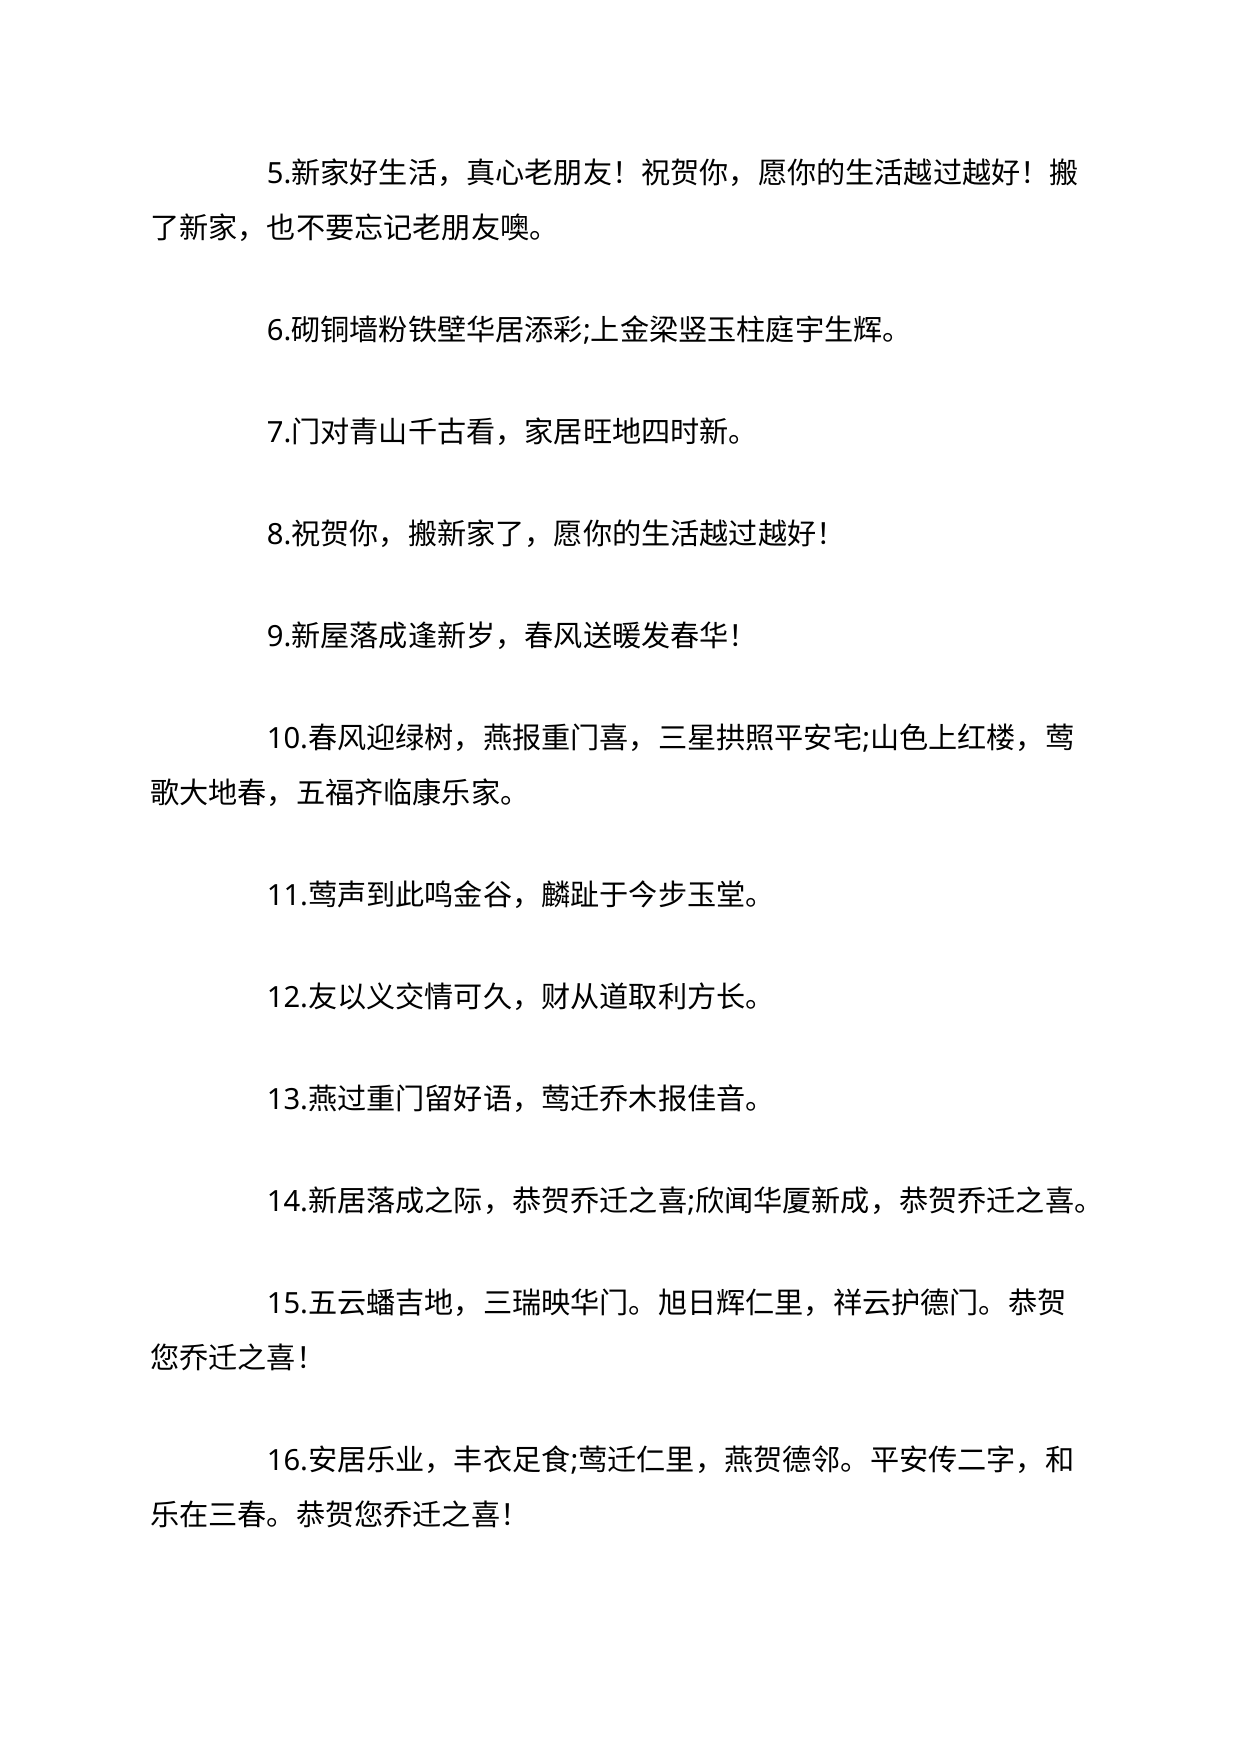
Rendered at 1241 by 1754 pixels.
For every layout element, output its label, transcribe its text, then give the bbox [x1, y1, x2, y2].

text 14.新居落成之际，恭贺乔迁之喜;欣闻华厦新成，恭贺乔迁之喜。 [150, 1177, 1090, 1220]
text 12.友以义交情可久，财从道取利方长。 [150, 973, 1090, 1016]
text 15.五云蟠吉地，三瑞映华门。旭日辉仁里，祥云护德门。恭贺您乔迁之喜！ [150, 1279, 1090, 1377]
text 13.燕过重门留好语，莺迁乔木报佳音。 [150, 1075, 1090, 1118]
text 10.春风迎绿树，燕报重门喜，三星拱照平安宅;山色上红楼，莺歌大地春，五福齐临康乐家。 [150, 715, 1090, 812]
text 11.莺声到此鸣金谷，麟趾于今步玉堂。 [150, 871, 1090, 914]
text 9.新屋落成逢新岁，春风送暖发春华！ [150, 613, 1090, 655]
text 5.新家好生活，真心老朋友！祝贺你，愿你的生活越过越好！搬了新家，也不要忘记老朋友噢。 [150, 150, 1090, 247]
text 8.祝贺你，搬新家了，愿你的生活越过越好！ [150, 511, 1090, 553]
text 7.门对青山千古看，家居旺地四时新。 [150, 409, 1090, 451]
text 16.安居乐业，丰衣足食;莺迁仁里，燕贺德邻。平安传二字，和乐在三春。恭贺您乔迁之喜！ [150, 1436, 1090, 1533]
text 6.砌铜墙粉铁壁华居添彩;上金梁竖玉柱庭宇生辉。 [150, 307, 1090, 349]
